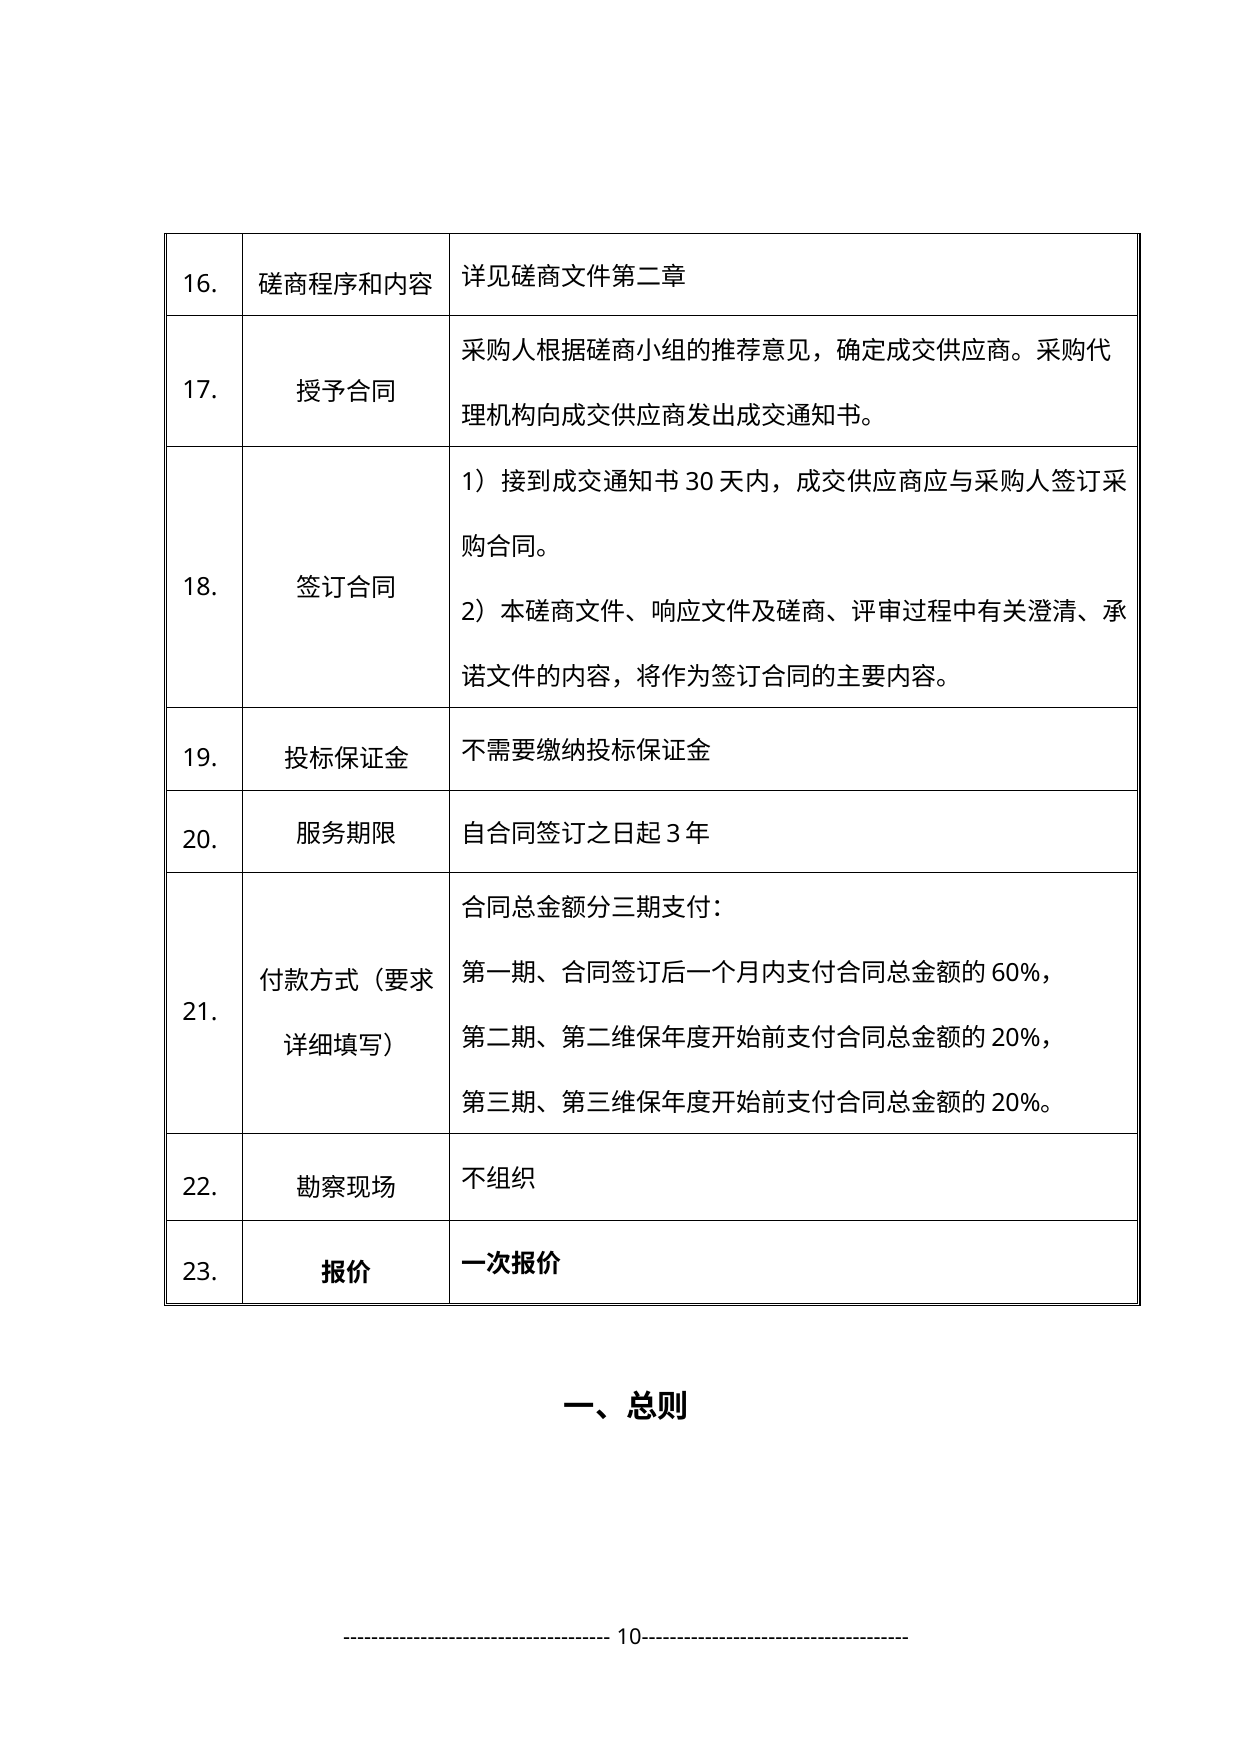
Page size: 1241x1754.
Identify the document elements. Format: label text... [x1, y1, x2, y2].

table_cell 1）接到成交通知书30天内，成交供应商应与采购人签订采购合同。 2）本磋商文件、响应文件及磋商、评审过程中有关澄清、承诺文件的内容，将作为签订合同的主要内容。 [450, 447, 1137, 707]
table_cell [167, 447, 242, 707]
table_cell 付款方式（要求详细填写） [243, 873, 449, 1133]
table_cell 不组织 [450, 1134, 1137, 1220]
table_cell 磋商程序和内容 [243, 234, 449, 315]
table_cell [167, 1221, 242, 1303]
table_cell 勘察现场 [243, 1134, 449, 1220]
table_cell 合同总金额分三期支付： 第一期、合同签订后一个月内支付合同总金额的60%， 第二期、第二维保年度开始前支付合同总金额的20%， 第三期、第三维保年度开始前支付合同总金额的20%。 [450, 873, 1137, 1133]
text 一、总则 [165, 1371, 1087, 1436]
table_cell [167, 791, 242, 872]
table_cell 自合同签订之日起3年 [450, 791, 1137, 872]
table_cell [167, 873, 242, 1133]
table_cell 不需要缴纳投标保证金 [450, 708, 1137, 789]
table_cell 投标保证金 [243, 708, 449, 789]
table_cell [167, 708, 242, 789]
table_cell 签订合同 [243, 447, 449, 707]
table_cell 采购人根据磋商小组的推荐意见，确定成交供应商。采购代理机构向成交供应商发出成交通知书。 [450, 316, 1137, 446]
table_cell 一次报价 [450, 1221, 1137, 1303]
table_cell [167, 316, 242, 446]
table_cell [167, 234, 242, 315]
table_cell 报价 [243, 1221, 449, 1303]
table_cell 详见磋商文件第二章 [450, 234, 1137, 315]
table_cell 服务期限 [243, 791, 449, 872]
table_cell 授予合同 [243, 316, 449, 446]
table_cell [167, 1134, 242, 1220]
